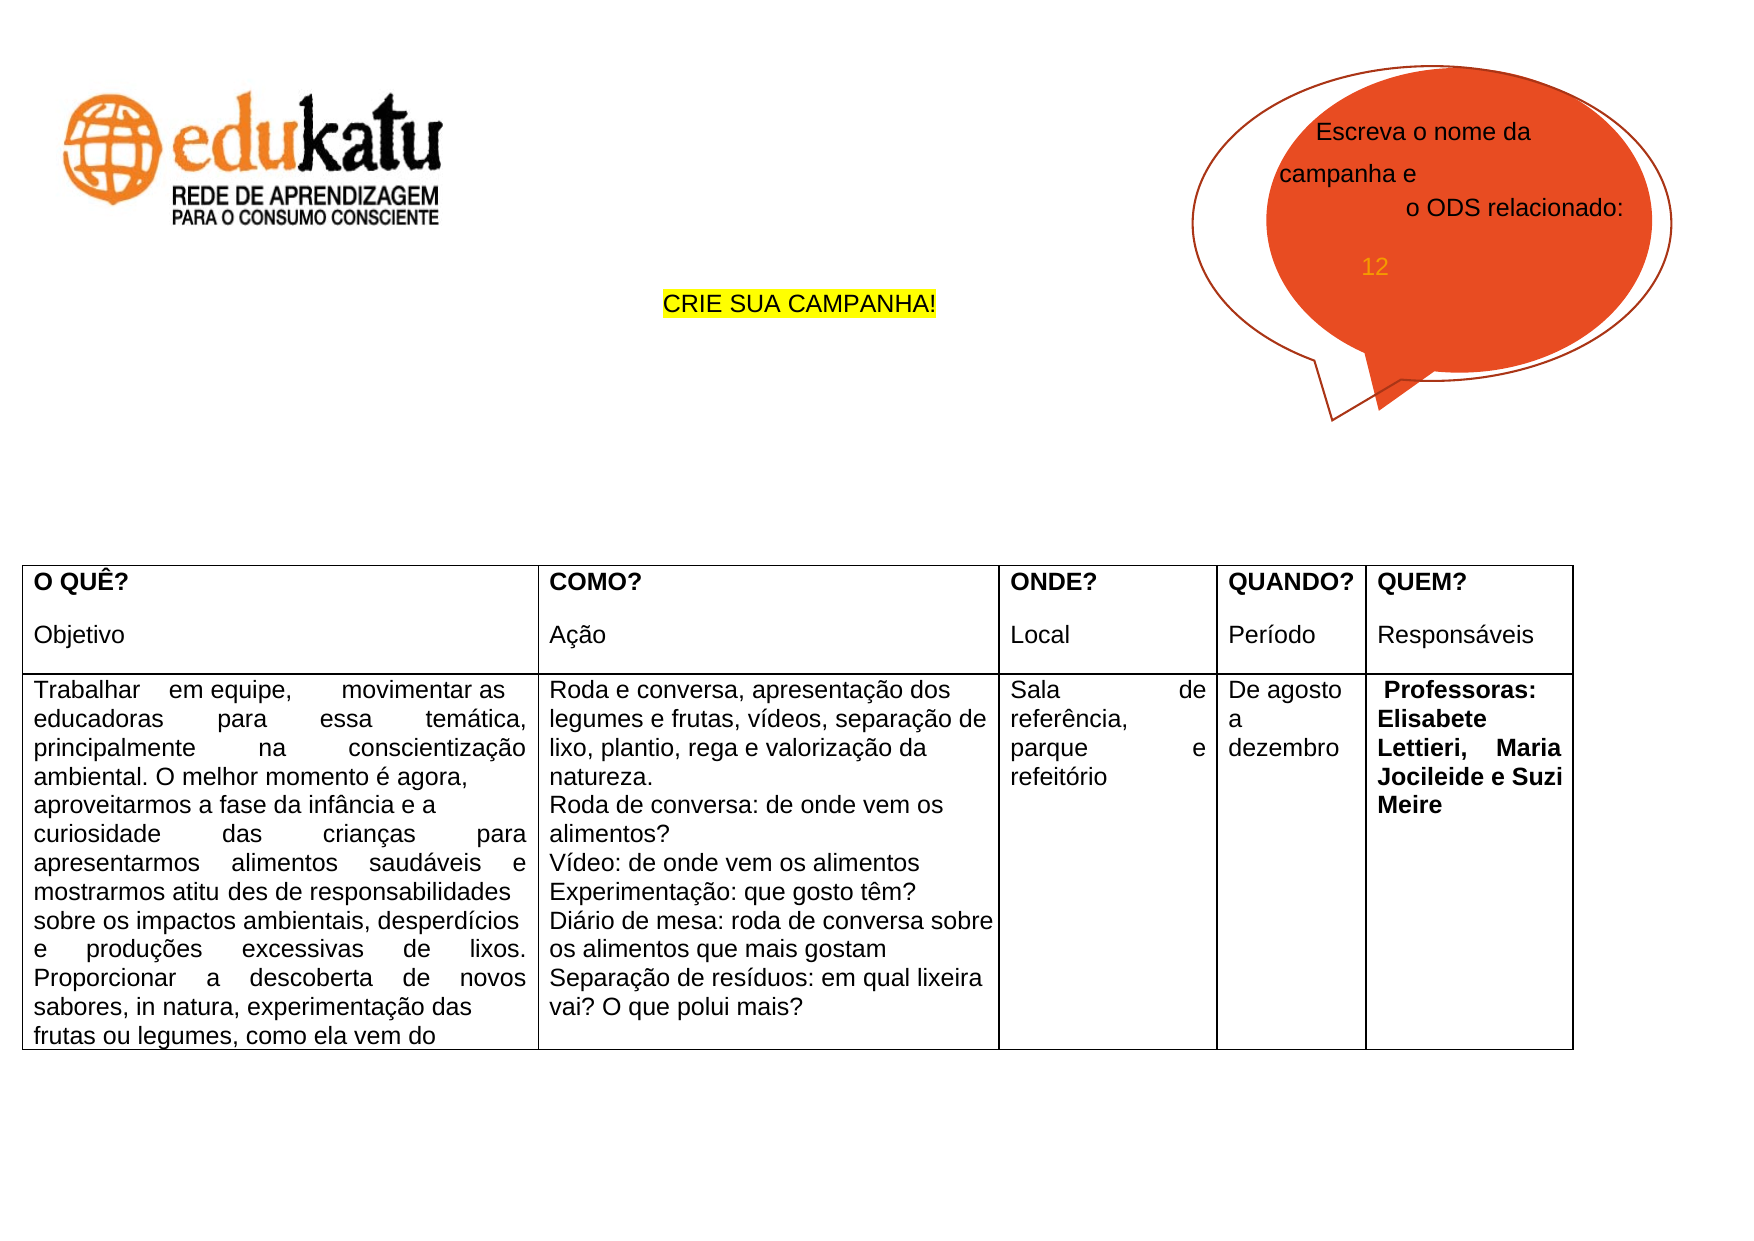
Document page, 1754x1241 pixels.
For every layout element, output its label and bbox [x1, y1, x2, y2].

picture [55, 78, 443, 226]
